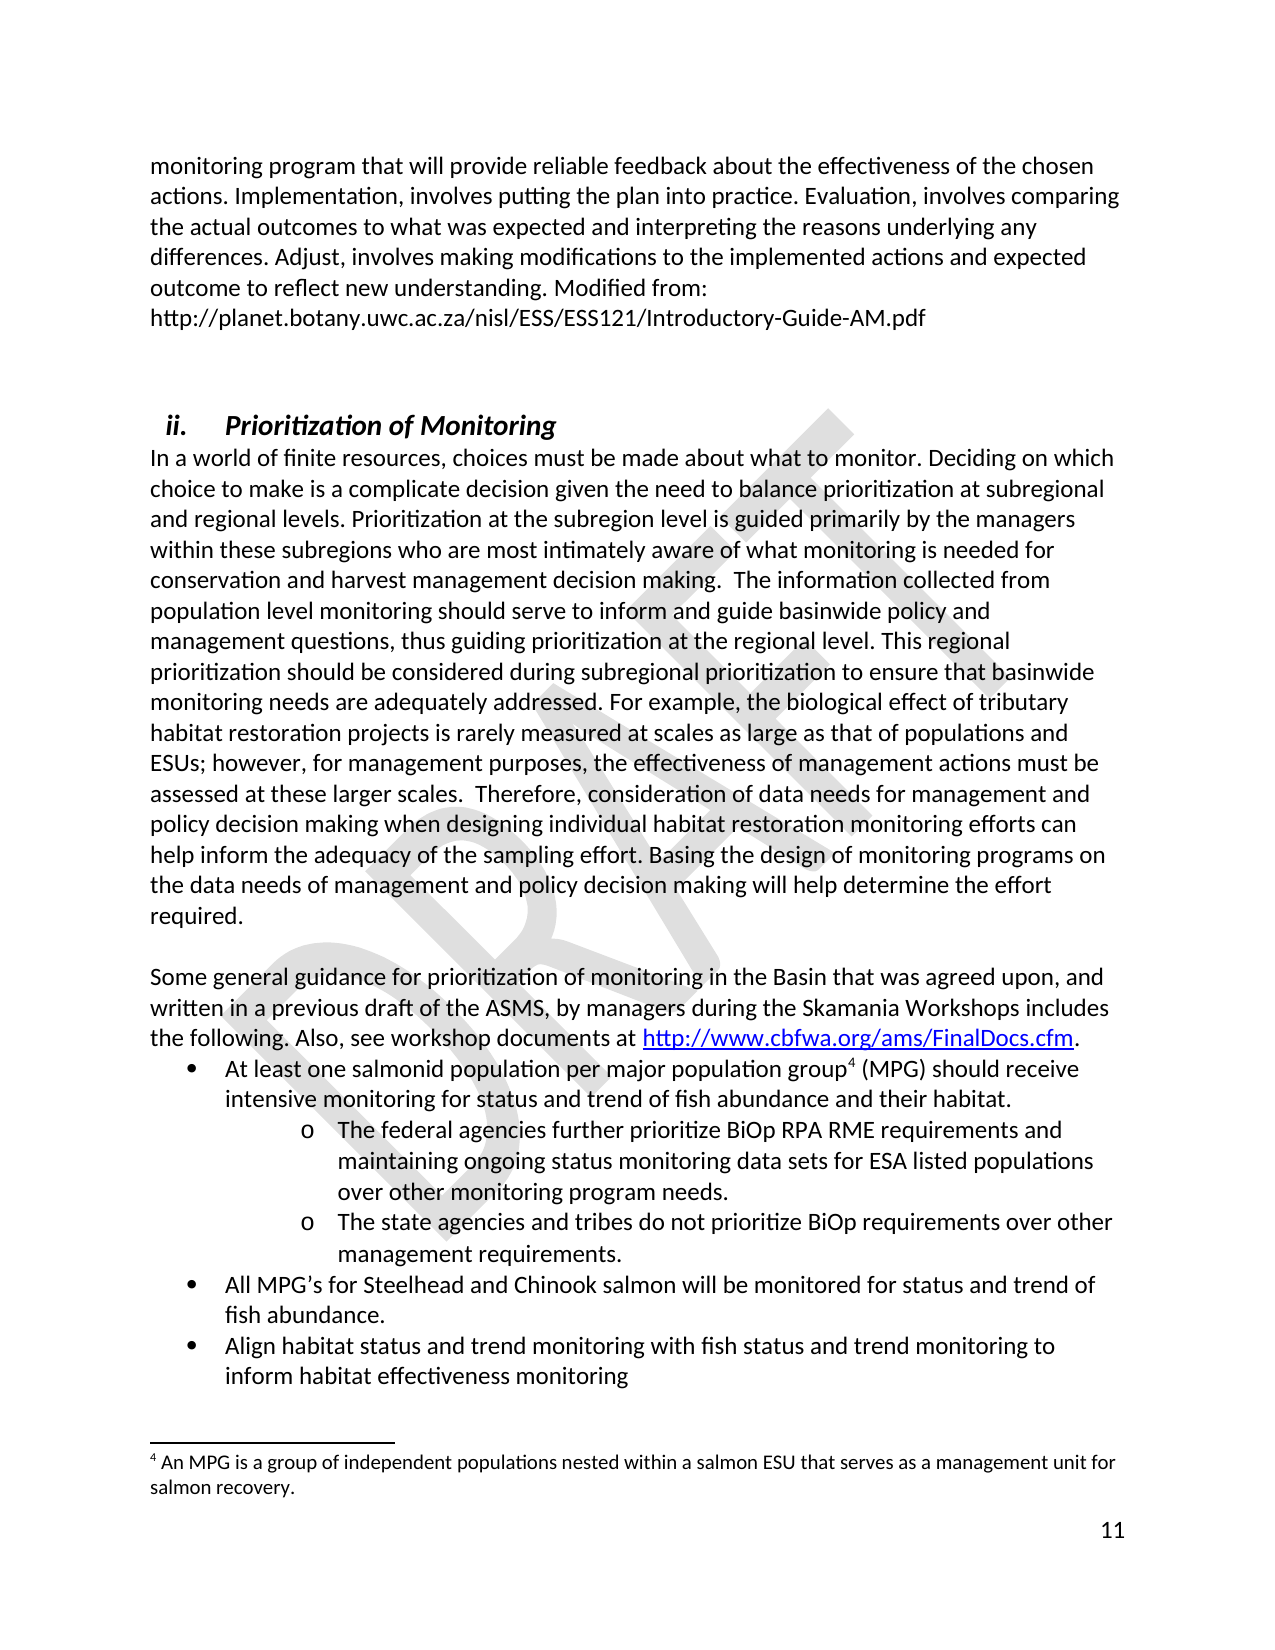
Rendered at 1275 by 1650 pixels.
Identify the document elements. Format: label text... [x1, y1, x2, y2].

text In a world of finite resources, choices must be made about what to monitor. Deciding on which choice to make is a complicate decision given the need to balance prioritization at subregional and regional levels. Prioritization at the subregion level is guided primarily by the managers within these subregions who are most intimately aware of what monitoring is needed for conservation and harvest management decision making. The information collected from population level monitoring should serve to inform and guide basinwide policy and management questions, thus guiding prioritization at the regional level. This regional prioritization should be considered during subregional prioritization to ensure that basinwide monitoring needs are adequately addressed. For example, the biological effect of tributary habitat restoration projects is rarely measured at scales as large as that of populations and ESUs; however, for management purposes, the effectiveness of management actions must be assessed at these larger scales. Therefore, consideration of data needs for management and policy decision making when designing individual habitat restoration monitoring efforts can help inform the adequacy of the sampling effort. Basing the design of monitoring programs on the data needs of management and policy decision making will help determine the effort required. [150, 442, 1125, 931]
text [150, 150, 1125, 333]
list Align habitat status and trend monitoring with fish status and trend monitoring to inform habitat effectiveness monitoring [187, 1330, 1125, 1391]
list All MPG’s for Steelhead and Chinook salmon will be monitored for status and trend of fish abundance. [187, 1269, 1125, 1330]
subtitle Prioritization of Monitoring [187, 407, 1125, 442]
list The federal agencies further prioritize BiOp RPA RME requirements and maintaining ongoing status monitoring data sets for ESA listed populations over other monitoring program needs. [300, 1114, 1125, 1207]
list At least one salmonid population per major population group (MPG) should receive intensive monitoring for status and trend of fish abundance and their habitat. [187, 1053, 1125, 1114]
text Some general guidance for prioritization of monitoring in the Basin that was agreed upon, and written in a previous draft of the ASMS, by managers during the Skamania Workshops includes the following. Also, see workshop documents at http://www.cbfwa.org/ams/FinalDocs.cfm. [150, 961, 1125, 1053]
list The state agencies and tribes do not prioritize BiOp requirements over other management requirements. [300, 1207, 1125, 1269]
